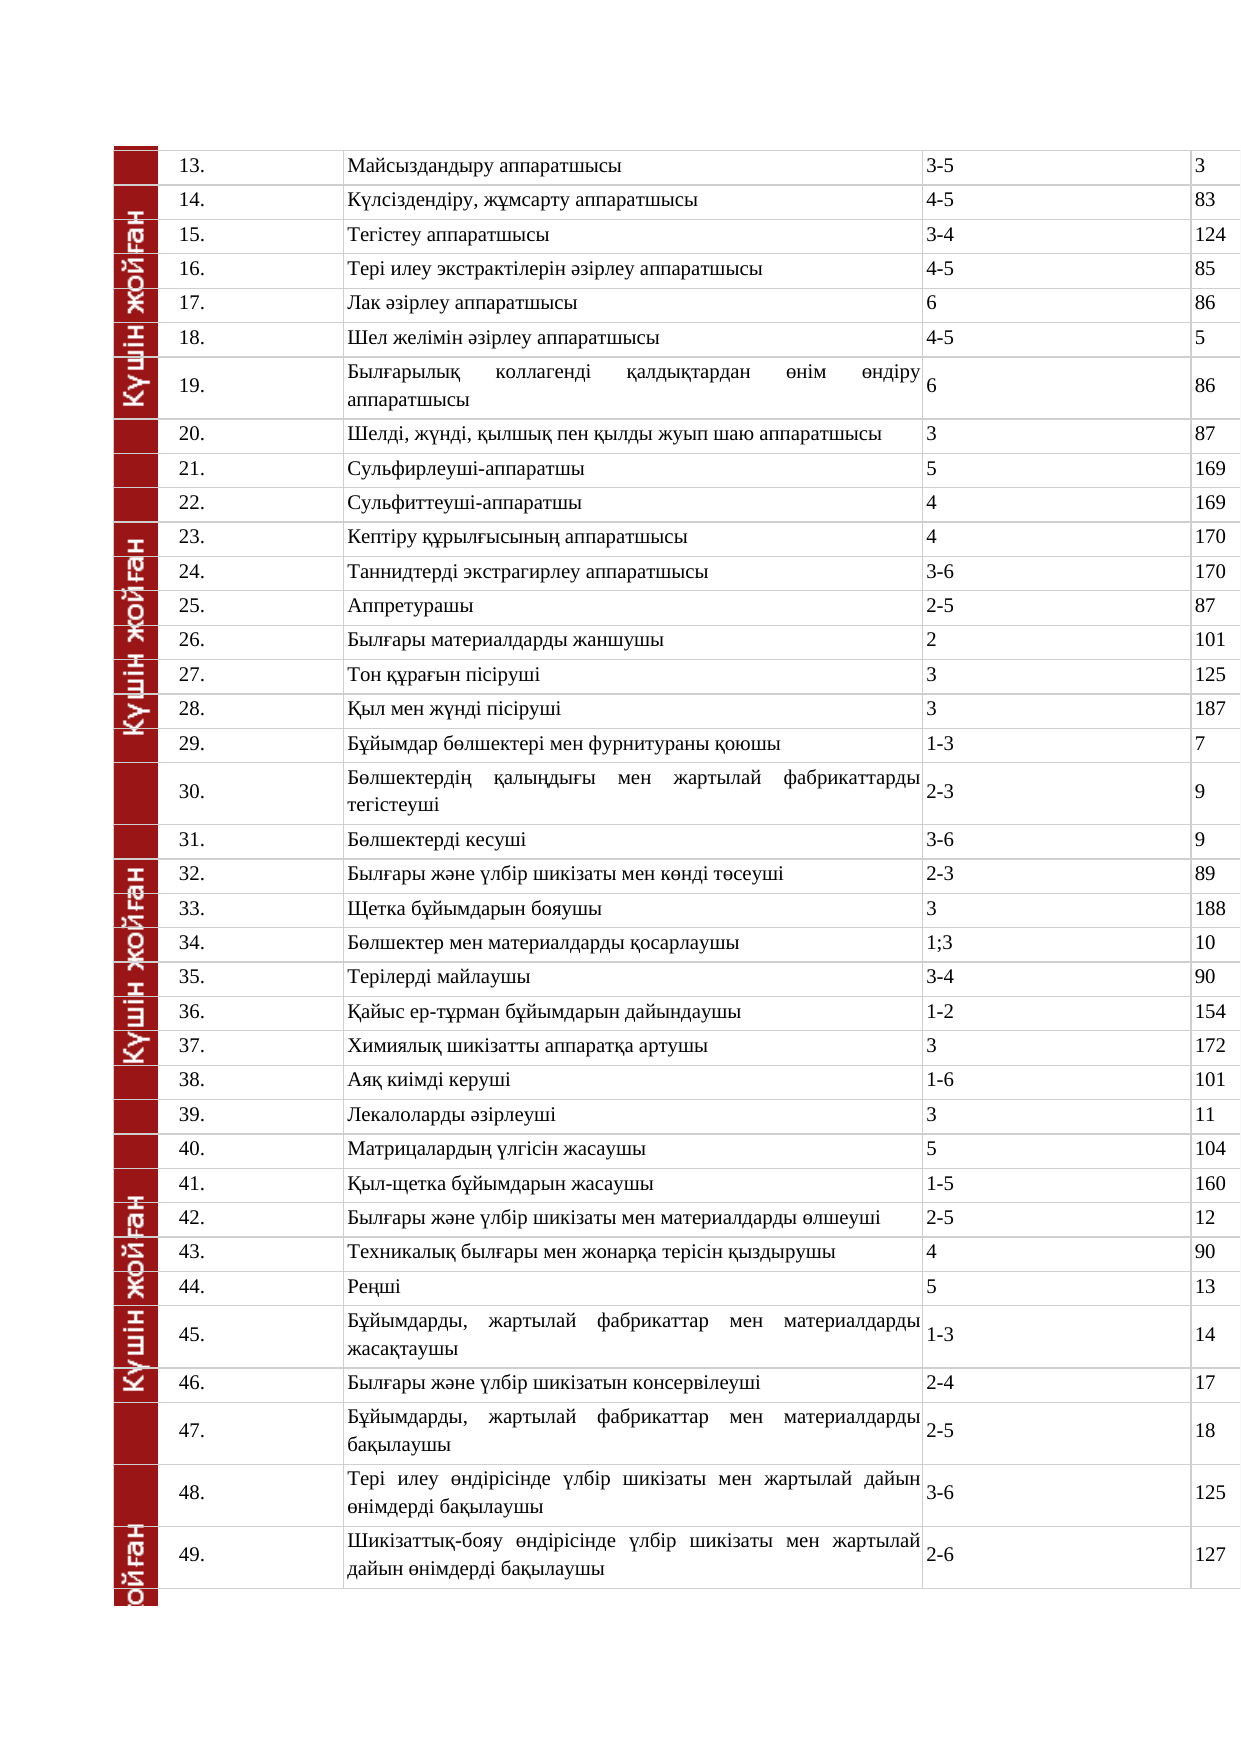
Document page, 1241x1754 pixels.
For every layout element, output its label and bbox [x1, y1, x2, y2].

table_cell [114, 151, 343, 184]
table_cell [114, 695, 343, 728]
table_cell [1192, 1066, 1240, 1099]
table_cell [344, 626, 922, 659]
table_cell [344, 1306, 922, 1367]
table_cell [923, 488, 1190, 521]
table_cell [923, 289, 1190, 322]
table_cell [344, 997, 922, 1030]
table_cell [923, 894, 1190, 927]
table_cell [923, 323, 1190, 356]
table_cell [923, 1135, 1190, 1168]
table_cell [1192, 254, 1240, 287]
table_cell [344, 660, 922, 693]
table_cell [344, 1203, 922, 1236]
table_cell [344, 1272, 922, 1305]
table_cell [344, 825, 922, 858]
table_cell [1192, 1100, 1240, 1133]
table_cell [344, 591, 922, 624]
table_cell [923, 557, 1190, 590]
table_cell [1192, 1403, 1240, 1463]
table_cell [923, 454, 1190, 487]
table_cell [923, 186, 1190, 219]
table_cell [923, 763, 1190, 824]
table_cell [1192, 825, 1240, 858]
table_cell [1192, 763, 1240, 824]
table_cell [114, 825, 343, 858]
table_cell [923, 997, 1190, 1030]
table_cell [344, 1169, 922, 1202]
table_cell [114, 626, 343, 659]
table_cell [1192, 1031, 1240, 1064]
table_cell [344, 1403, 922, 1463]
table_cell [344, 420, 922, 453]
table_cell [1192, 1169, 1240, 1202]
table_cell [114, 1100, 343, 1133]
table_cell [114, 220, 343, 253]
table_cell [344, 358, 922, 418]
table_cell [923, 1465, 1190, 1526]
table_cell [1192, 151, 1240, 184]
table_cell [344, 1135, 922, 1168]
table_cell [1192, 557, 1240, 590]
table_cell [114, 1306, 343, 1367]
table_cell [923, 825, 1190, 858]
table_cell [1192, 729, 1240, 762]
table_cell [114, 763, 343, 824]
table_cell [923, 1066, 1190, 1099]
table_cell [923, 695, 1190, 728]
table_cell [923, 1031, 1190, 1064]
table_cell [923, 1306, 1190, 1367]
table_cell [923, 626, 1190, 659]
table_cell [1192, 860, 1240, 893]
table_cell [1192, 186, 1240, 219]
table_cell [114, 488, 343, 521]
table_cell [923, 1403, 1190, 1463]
picture [114, 1589, 158, 1606]
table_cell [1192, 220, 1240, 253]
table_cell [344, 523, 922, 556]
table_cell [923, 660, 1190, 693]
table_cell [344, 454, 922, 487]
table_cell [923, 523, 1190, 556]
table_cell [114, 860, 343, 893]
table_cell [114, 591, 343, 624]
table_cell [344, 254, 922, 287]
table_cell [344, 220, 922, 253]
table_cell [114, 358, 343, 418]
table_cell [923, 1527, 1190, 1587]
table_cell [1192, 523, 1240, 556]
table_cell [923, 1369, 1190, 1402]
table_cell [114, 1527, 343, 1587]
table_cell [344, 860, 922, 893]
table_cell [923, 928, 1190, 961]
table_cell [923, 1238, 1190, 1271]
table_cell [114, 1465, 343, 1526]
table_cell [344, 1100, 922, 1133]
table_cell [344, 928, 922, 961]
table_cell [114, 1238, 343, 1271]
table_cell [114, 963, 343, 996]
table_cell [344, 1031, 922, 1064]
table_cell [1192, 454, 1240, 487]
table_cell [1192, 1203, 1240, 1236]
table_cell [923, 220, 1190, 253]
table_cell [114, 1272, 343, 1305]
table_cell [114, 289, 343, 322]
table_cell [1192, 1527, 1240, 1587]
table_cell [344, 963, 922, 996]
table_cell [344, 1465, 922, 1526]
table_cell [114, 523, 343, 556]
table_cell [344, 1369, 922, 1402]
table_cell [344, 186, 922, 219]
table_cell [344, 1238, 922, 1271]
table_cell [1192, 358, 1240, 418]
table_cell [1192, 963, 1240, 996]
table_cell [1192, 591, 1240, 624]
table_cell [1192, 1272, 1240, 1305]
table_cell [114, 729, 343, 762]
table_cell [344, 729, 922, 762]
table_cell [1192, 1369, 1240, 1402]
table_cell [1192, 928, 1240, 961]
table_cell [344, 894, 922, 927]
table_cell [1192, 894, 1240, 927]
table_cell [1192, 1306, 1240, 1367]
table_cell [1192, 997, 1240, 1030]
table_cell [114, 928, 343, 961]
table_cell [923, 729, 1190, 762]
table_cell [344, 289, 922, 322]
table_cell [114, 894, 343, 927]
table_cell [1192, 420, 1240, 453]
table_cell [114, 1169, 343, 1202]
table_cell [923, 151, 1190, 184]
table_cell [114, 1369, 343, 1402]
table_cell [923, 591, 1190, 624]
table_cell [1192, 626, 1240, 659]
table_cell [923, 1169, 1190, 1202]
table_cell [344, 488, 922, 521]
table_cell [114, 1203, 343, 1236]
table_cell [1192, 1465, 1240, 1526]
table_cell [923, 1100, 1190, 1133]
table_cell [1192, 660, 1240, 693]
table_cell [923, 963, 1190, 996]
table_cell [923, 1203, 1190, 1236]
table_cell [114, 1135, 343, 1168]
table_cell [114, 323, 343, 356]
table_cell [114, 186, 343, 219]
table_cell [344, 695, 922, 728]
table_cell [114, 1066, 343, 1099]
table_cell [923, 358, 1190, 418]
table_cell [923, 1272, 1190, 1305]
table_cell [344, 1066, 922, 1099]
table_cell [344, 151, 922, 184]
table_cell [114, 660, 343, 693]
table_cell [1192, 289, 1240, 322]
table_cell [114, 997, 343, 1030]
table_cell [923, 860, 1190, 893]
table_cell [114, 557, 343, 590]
picture [114, 146, 158, 150]
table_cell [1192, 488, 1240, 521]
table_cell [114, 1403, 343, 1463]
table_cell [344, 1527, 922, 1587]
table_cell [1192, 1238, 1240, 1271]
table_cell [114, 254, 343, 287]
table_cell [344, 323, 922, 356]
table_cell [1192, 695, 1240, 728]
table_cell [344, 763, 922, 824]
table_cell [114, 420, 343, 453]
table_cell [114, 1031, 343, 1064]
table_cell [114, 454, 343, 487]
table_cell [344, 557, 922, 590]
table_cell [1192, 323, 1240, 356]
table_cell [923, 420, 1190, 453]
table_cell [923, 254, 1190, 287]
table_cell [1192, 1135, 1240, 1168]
